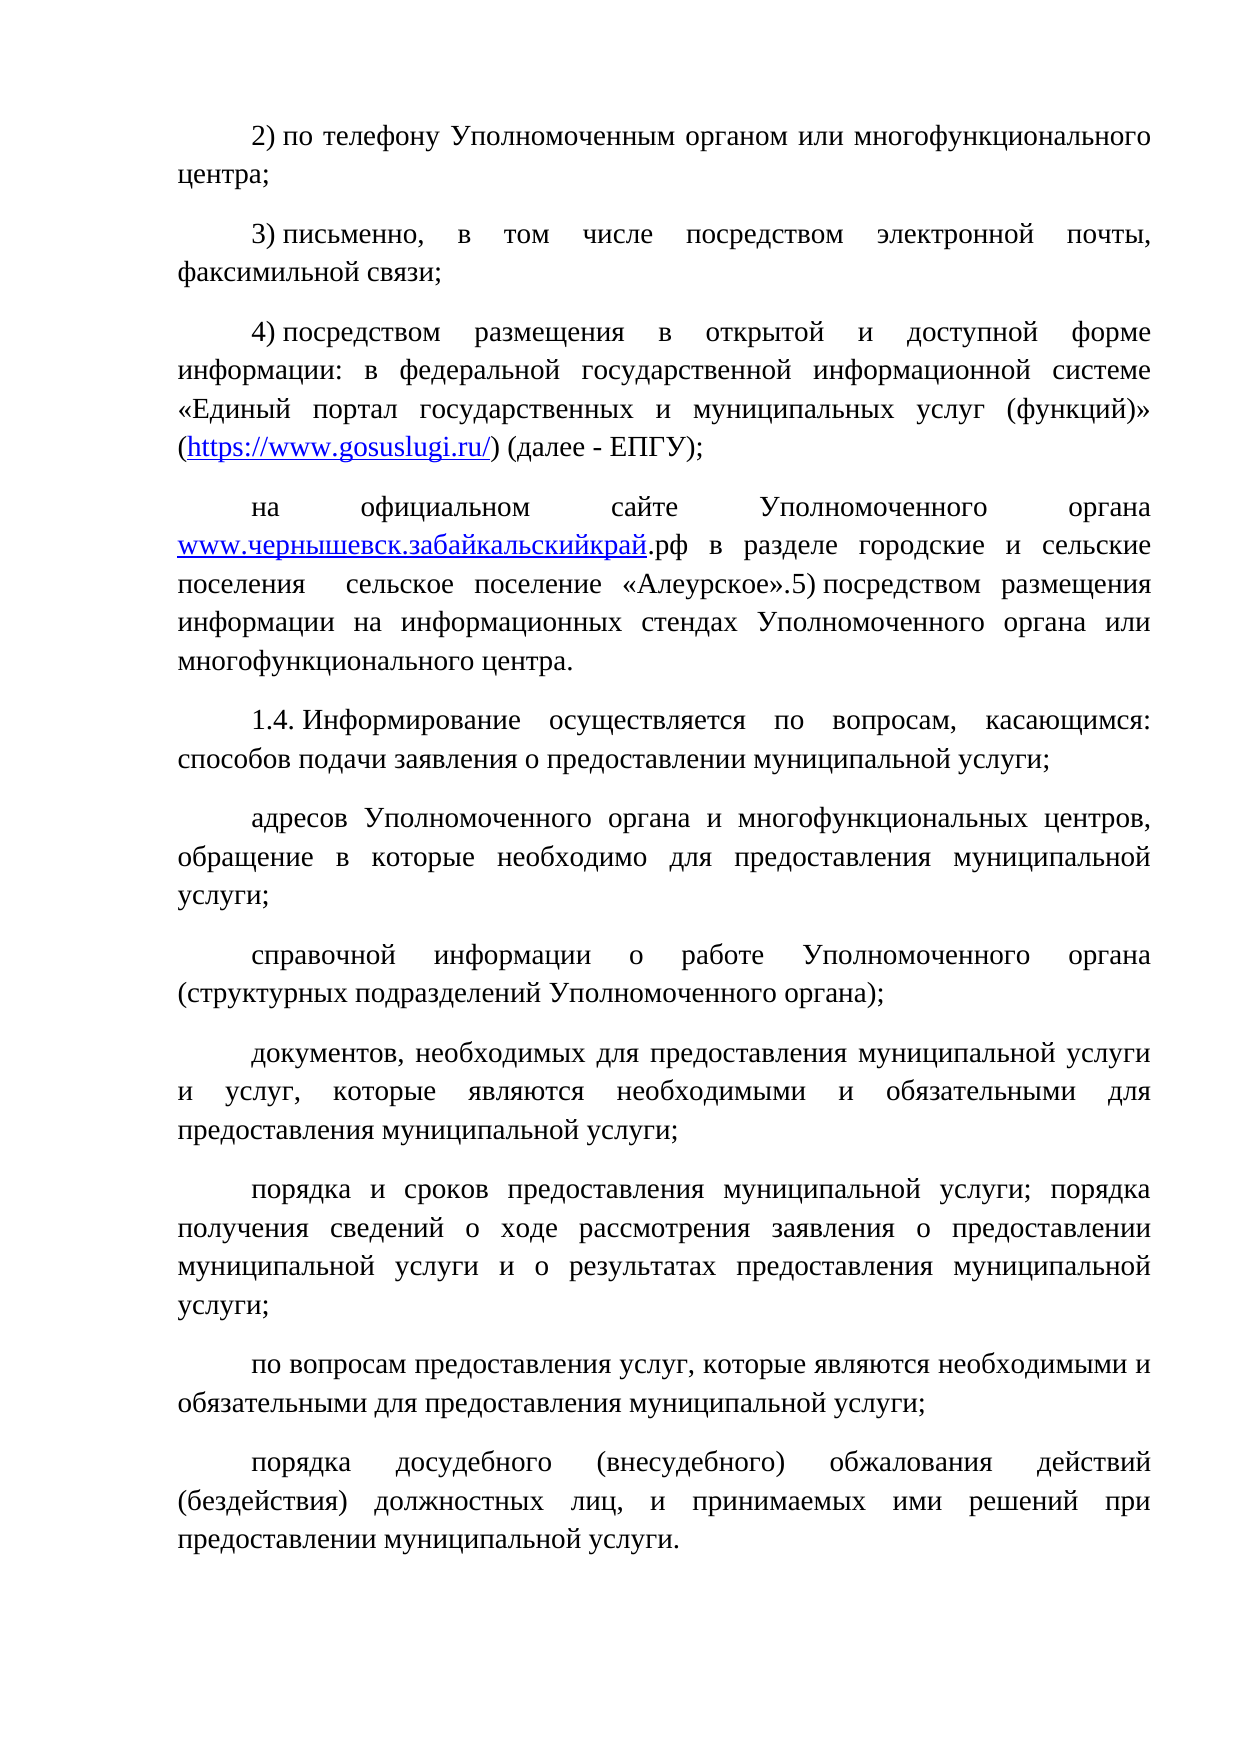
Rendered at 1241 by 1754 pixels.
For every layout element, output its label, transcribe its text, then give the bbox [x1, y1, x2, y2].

text 2) по телефону Уполномоченным органом или многофункционального центра; [177, 118, 1152, 190]
text на официальном сайте Уполномоченного органа www.чернышевск.забайкальскийкрай.рф в разделе городские и сельские поселения сельское поселение «Алеурское».5) посредством размещения информации на информационных стендах Уполномоченного органа или многофункционального центра. [177, 489, 1152, 677]
text 4) посредством размещения в открытой и доступной форме информации: в федеральной государственной информационной системе «Единый портал государственных и муниципальных услуг (функций)» (https://www.gosuslugi.ru/) (далее - ЕПГУ); [177, 314, 1152, 463]
text справочной информации о работе Уполномоченного органа (структурных подразделений Уполномоченного органа); [177, 937, 1152, 1009]
text по вопросам предоставления услуг, которые являются необходимыми и обязательными для предоставления муниципальной услуги; [177, 1346, 1152, 1418]
text порядка и сроков предоставления муниципальной услуги; порядка получения сведений о ходе рассмотрения заявления о предоставлении муниципальной услуги и о результатах предоставления муниципальной услуги; [177, 1171, 1152, 1320]
text 3) письменно, в том числе посредством электронной почты, факсимильной связи; [177, 216, 1152, 288]
text 1.4. Информирование осуществляется по вопросам, касающимся: способов подачи заявления о предоставлении муниципальной услуги; [177, 702, 1152, 774]
text документов, необходимых для предоставления муниципальной услуги и услуг, которые являются необходимыми и обязательными для предоставления муниципальной услуги; [177, 1035, 1152, 1145]
text адресов Уполномоченного органа и многофункциональных центров, обращение в которые необходимо для предоставления муниципальной услуги; [177, 800, 1152, 911]
text порядка досудебного (внесудебного) обжалования действий (бездействия) должностных лиц, и принимаемых ими решений при предоставлении муниципальной услуги. [177, 1444, 1152, 1555]
